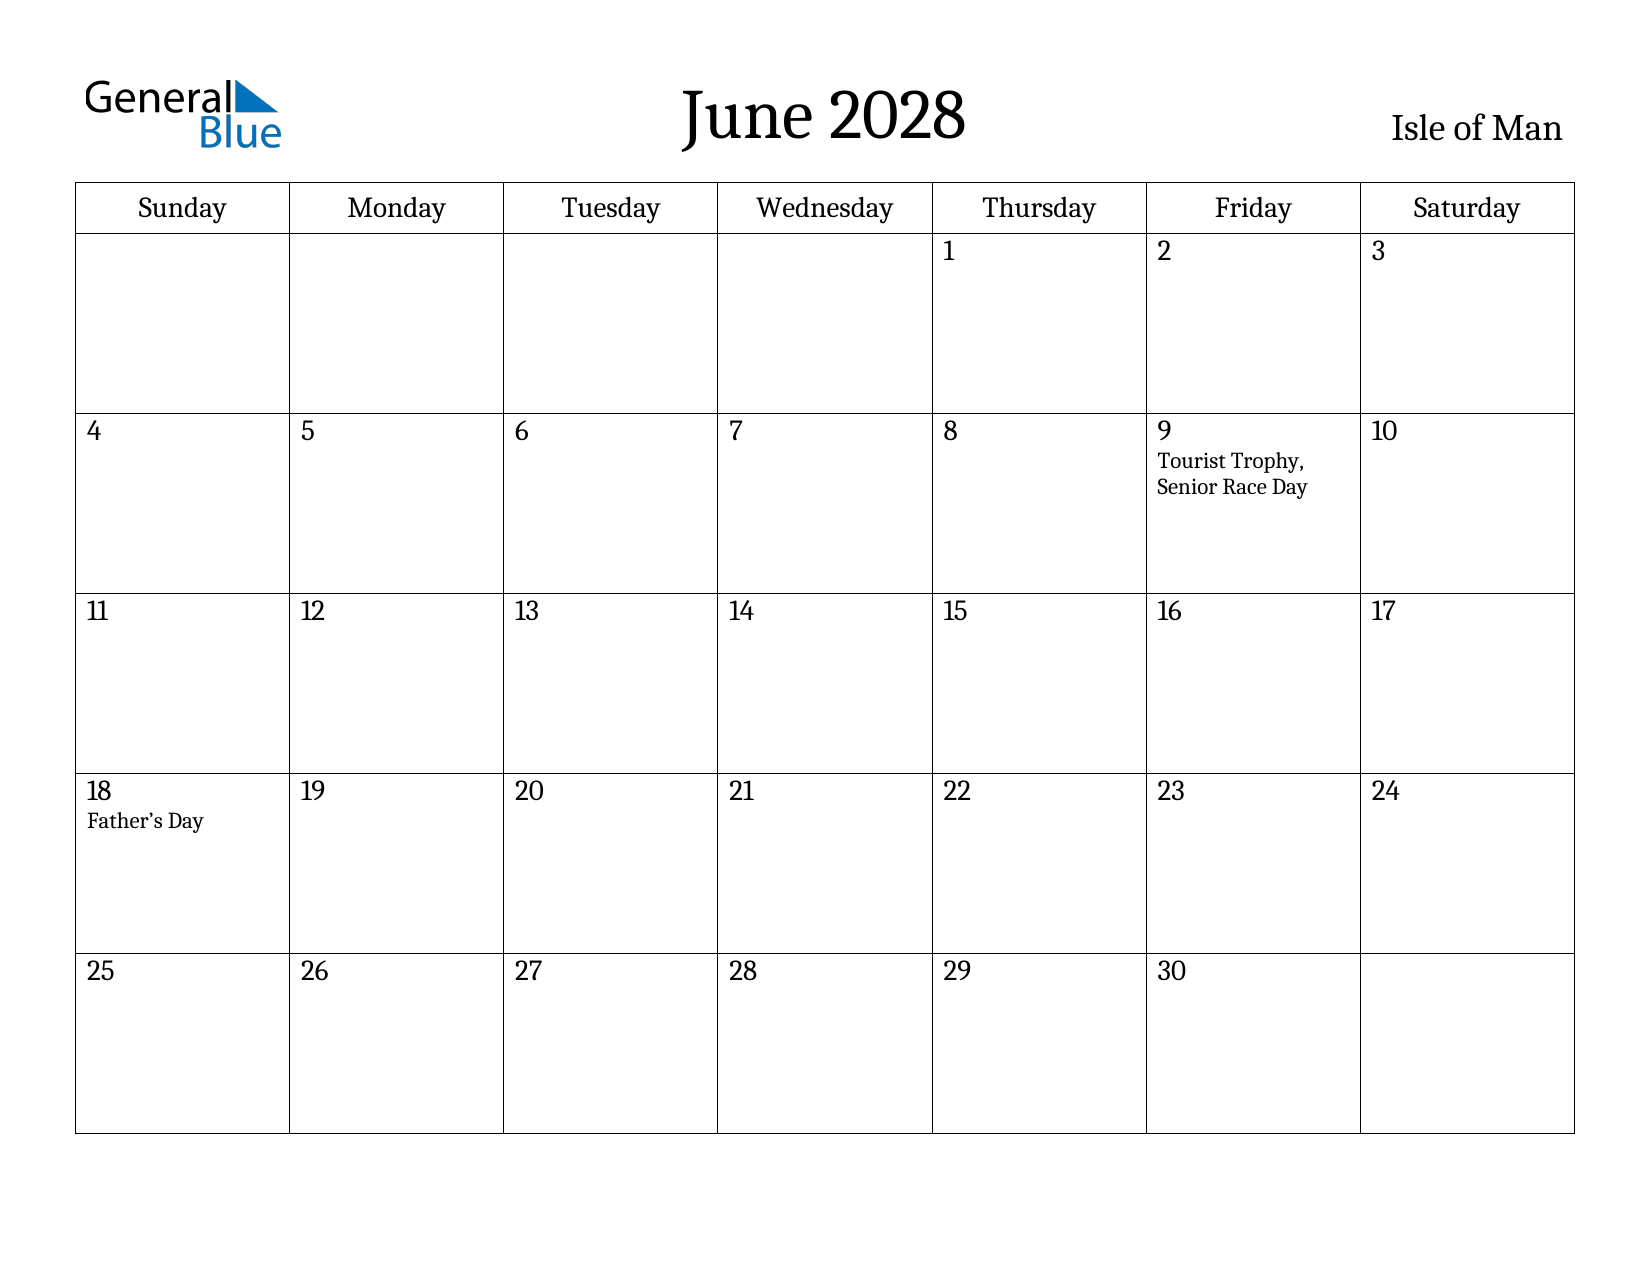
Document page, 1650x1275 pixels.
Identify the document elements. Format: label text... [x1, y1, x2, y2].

table_cell Thursday [933, 183, 1146, 233]
table_cell 28 [718, 954, 932, 987]
table_cell 10 [1361, 414, 1574, 447]
table_cell [290, 267, 503, 413]
table_cell 6 [504, 414, 717, 447]
table_cell [718, 267, 932, 413]
table_cell [1147, 267, 1360, 413]
table_cell 13 [504, 594, 717, 627]
table_cell 17 [1361, 594, 1574, 627]
table_cell [718, 808, 932, 953]
table_cell 30 [1147, 954, 1360, 987]
table_cell [1361, 954, 1574, 987]
table_cell Saturday [1361, 183, 1574, 233]
table_cell [933, 448, 1146, 593]
table_cell [1361, 448, 1574, 593]
table_cell [76, 448, 289, 593]
table_cell 4 [76, 414, 289, 447]
table_cell 8 [933, 414, 1146, 447]
table_cell 22 [933, 774, 1146, 807]
table_cell [1147, 988, 1360, 1133]
table_cell [1147, 808, 1360, 953]
table_cell 16 [1147, 594, 1360, 627]
table_cell [504, 267, 717, 413]
table_cell 25 [76, 954, 289, 987]
table_cell [504, 234, 717, 267]
table_cell [76, 988, 289, 1133]
table_cell [76, 234, 289, 267]
table_header Isle of Man [1146, 75, 1574, 182]
table_cell [290, 808, 503, 953]
table_cell 26 [290, 954, 503, 987]
table_cell 19 [290, 774, 503, 807]
table_cell 27 [504, 954, 717, 987]
table_cell [933, 267, 1146, 413]
table_cell 12 [290, 594, 503, 627]
table_cell [933, 808, 1146, 953]
table_cell Wednesday [718, 183, 932, 233]
table_cell 29 [933, 954, 1146, 987]
table_cell [290, 234, 503, 267]
table_cell 20 [504, 774, 717, 807]
table_cell 7 [718, 414, 932, 447]
table_cell [76, 267, 289, 413]
table_cell Father’s Day [76, 808, 289, 953]
table_cell [76, 627, 289, 773]
table_cell 24 [1361, 774, 1574, 807]
table_cell [1147, 627, 1360, 773]
table_cell Tourist Trophy, Senior Race Day [1147, 448, 1360, 593]
table_cell 11 [76, 594, 289, 627]
table_cell 15 [933, 594, 1146, 627]
table_cell [718, 988, 932, 1133]
table_cell [290, 627, 503, 773]
table_cell [718, 448, 932, 593]
table_cell [1361, 267, 1574, 413]
table_cell 1 [933, 234, 1146, 267]
picture [86, 80, 281, 148]
table_cell Sunday [76, 183, 289, 233]
table_cell [1361, 627, 1574, 773]
table_cell [1361, 808, 1574, 953]
table_cell Monday [290, 183, 503, 233]
table_cell Tuesday [504, 183, 717, 233]
table_cell [504, 627, 717, 773]
table_cell 2 [1147, 234, 1360, 267]
table_cell [718, 234, 932, 267]
table_cell 3 [1361, 234, 1574, 267]
table_cell [290, 988, 503, 1133]
table_cell 9 [1147, 414, 1360, 447]
table_cell 14 [718, 594, 932, 627]
table_header June 2028 [504, 75, 1146, 182]
table_cell 23 [1147, 774, 1360, 807]
table_cell 5 [290, 414, 503, 447]
table_cell [718, 627, 932, 773]
table_cell Friday [1147, 183, 1360, 233]
table_cell [933, 627, 1146, 773]
table_cell [504, 448, 717, 593]
table_cell [504, 808, 717, 953]
table_cell [504, 988, 717, 1133]
table_cell [290, 448, 503, 593]
table_cell 18 [76, 774, 289, 807]
table_cell 21 [718, 774, 932, 807]
table_cell [933, 988, 1146, 1133]
table_header [76, 75, 503, 182]
table_cell [1361, 988, 1574, 1133]
